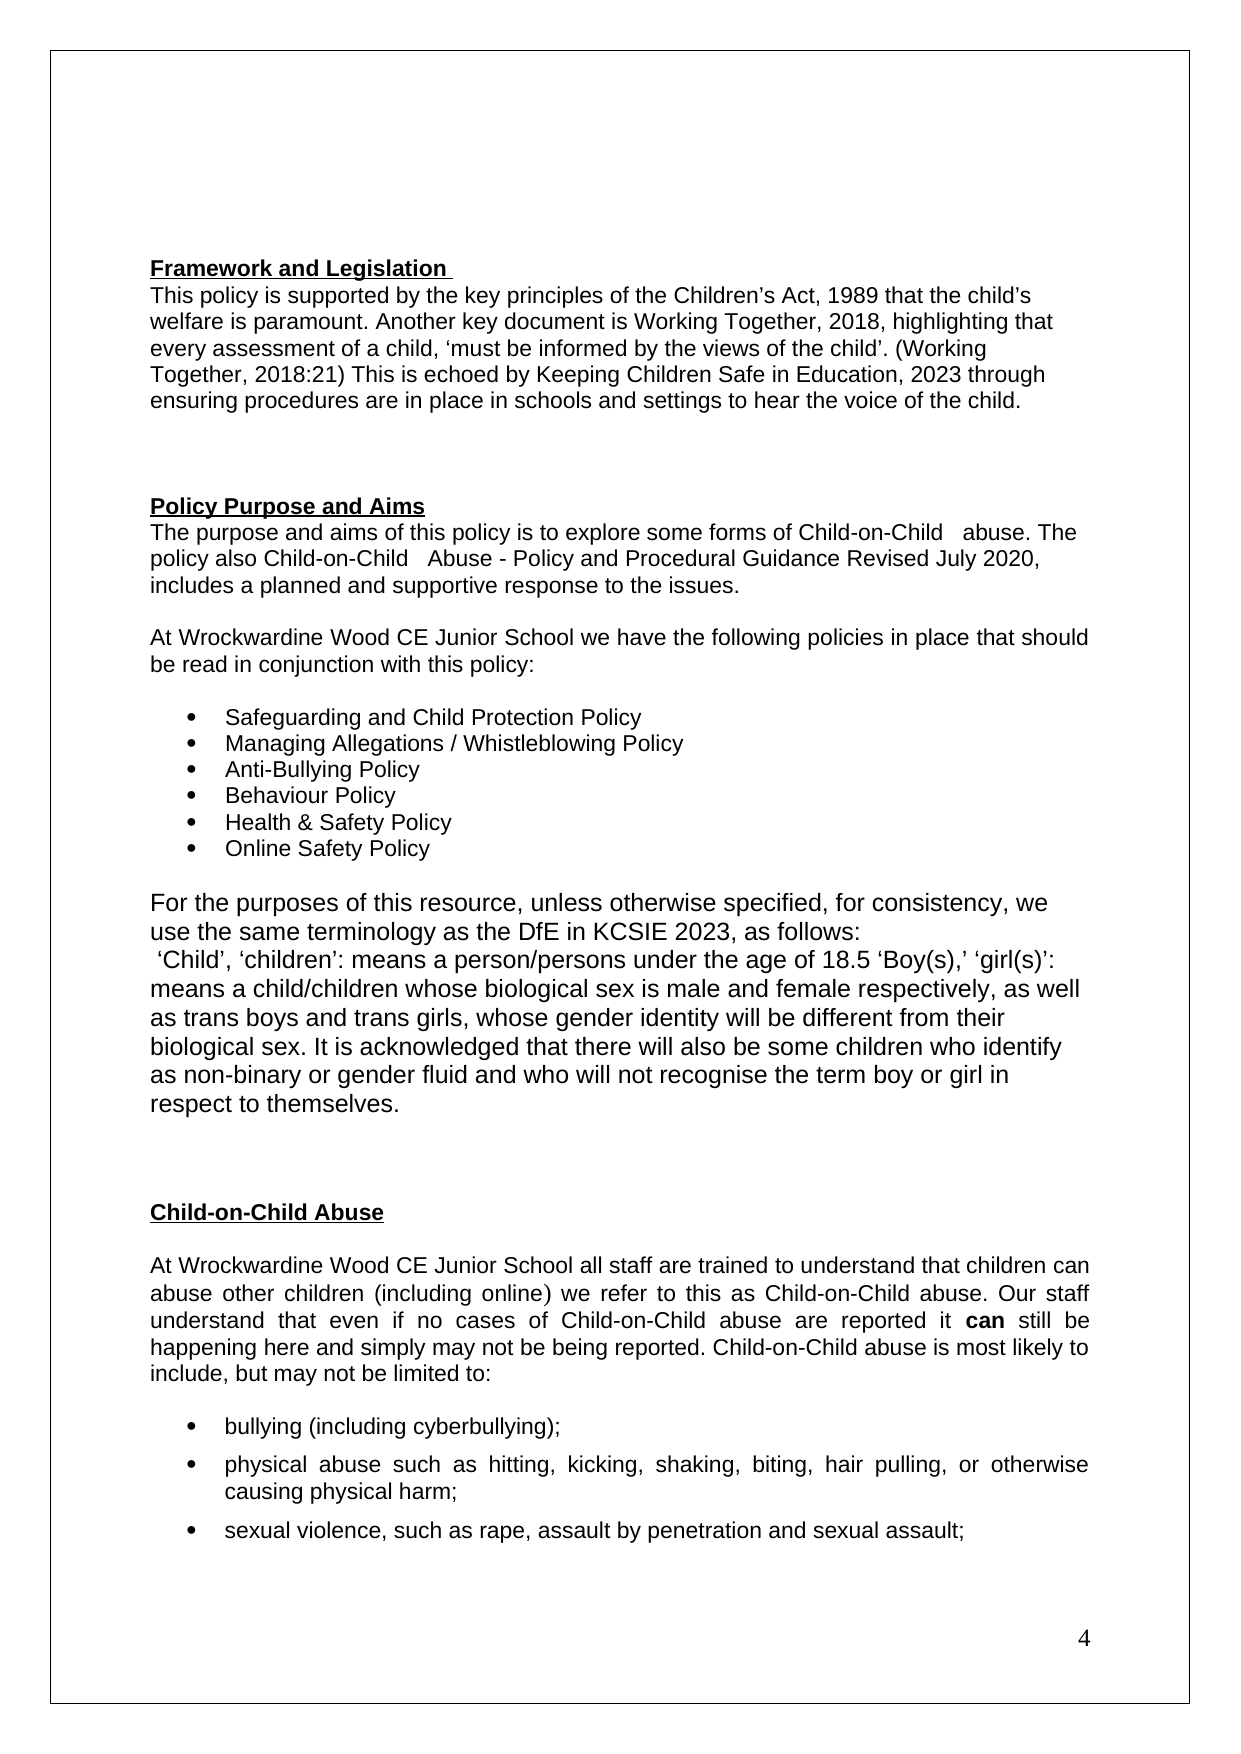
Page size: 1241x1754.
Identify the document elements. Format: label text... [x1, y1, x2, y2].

text This policy is supported by the key principles of the Children’s Act, 1989 that the child’s welfare is paramount. Another key document is Working Together, 2018, highlighting that every assessment of a child, ‘must be informed by the views of the child’. (Working Together, 2018:21) This is echoed by Keeping Children Safe in Education, 2023 through ensuring procedures are in place in schools and settings to hear the voice of the child. [150, 282, 1090, 413]
list Health & Safety Policy [187, 809, 1090, 835]
list Managing Allegations / Whistleblowing Policy [187, 730, 1090, 756]
text The purpose and aims of this policy is to explore some forms of Child-on-Child abuse. The policy also Child-on-Child Abuse - Policy and Procedural Guidance Revised July 2020, includes a planned and supportive response to the issues. [150, 519, 1090, 598]
list Safeguarding and Child Protection Policy [187, 703, 1090, 730]
text ‘Child’, ‘children’: means a person/persons under the age of 18.5 ‘Boy(s),’ ‘girl(s)’: means a child/children whose biological sex is male and female respectively, as well as trans boys and trans girls, whose gender identity will be different from their biological sex. It is acknowledged that there will also be some children who identify as non-binary or gender fluid and who will not recognise the term boy or girl in respect to themselves. [150, 945, 1090, 1118]
text For the purposes of this resource, unless otherwise specified, for consistency, we use the same terminology as the DfE in KCSIE 2023, as follows: [150, 888, 1090, 945]
text Policy Purpose and Aims [150, 493, 1090, 519]
text Child-on-Child Abuse [150, 1199, 1090, 1226]
list Anti-Bullying Policy [187, 756, 1090, 782]
list Online Safety Policy [187, 835, 1090, 862]
list physical abuse such as hitting, kicking, shaking, biting, hair pulling, or otherwise causing physical harm; [187, 1451, 1090, 1504]
list Behaviour Policy [187, 782, 1090, 809]
list sexual violence, such as rape, assault by penetration and sexual assault; [187, 1517, 1090, 1543]
text At Wrockwardine Wood CE Junior School we have the following policies in place that should be read in conjunction with this policy: [150, 624, 1090, 677]
text At Wrockwardine Wood CE Junior School all staff are trained to understand that children can abuse other children (including online) we refer to this as Child-on-Child abuse. Our staff understand that even if no cases of Child-on-Child abuse are reported it can still be happening here and simply may not be being reported. Child-on-Child abuse is most likely to include, but may not be limited to: [150, 1252, 1090, 1386]
list bullying (including cyberbullying); [187, 1413, 1090, 1439]
text Framework and Legislation [150, 255, 1090, 282]
